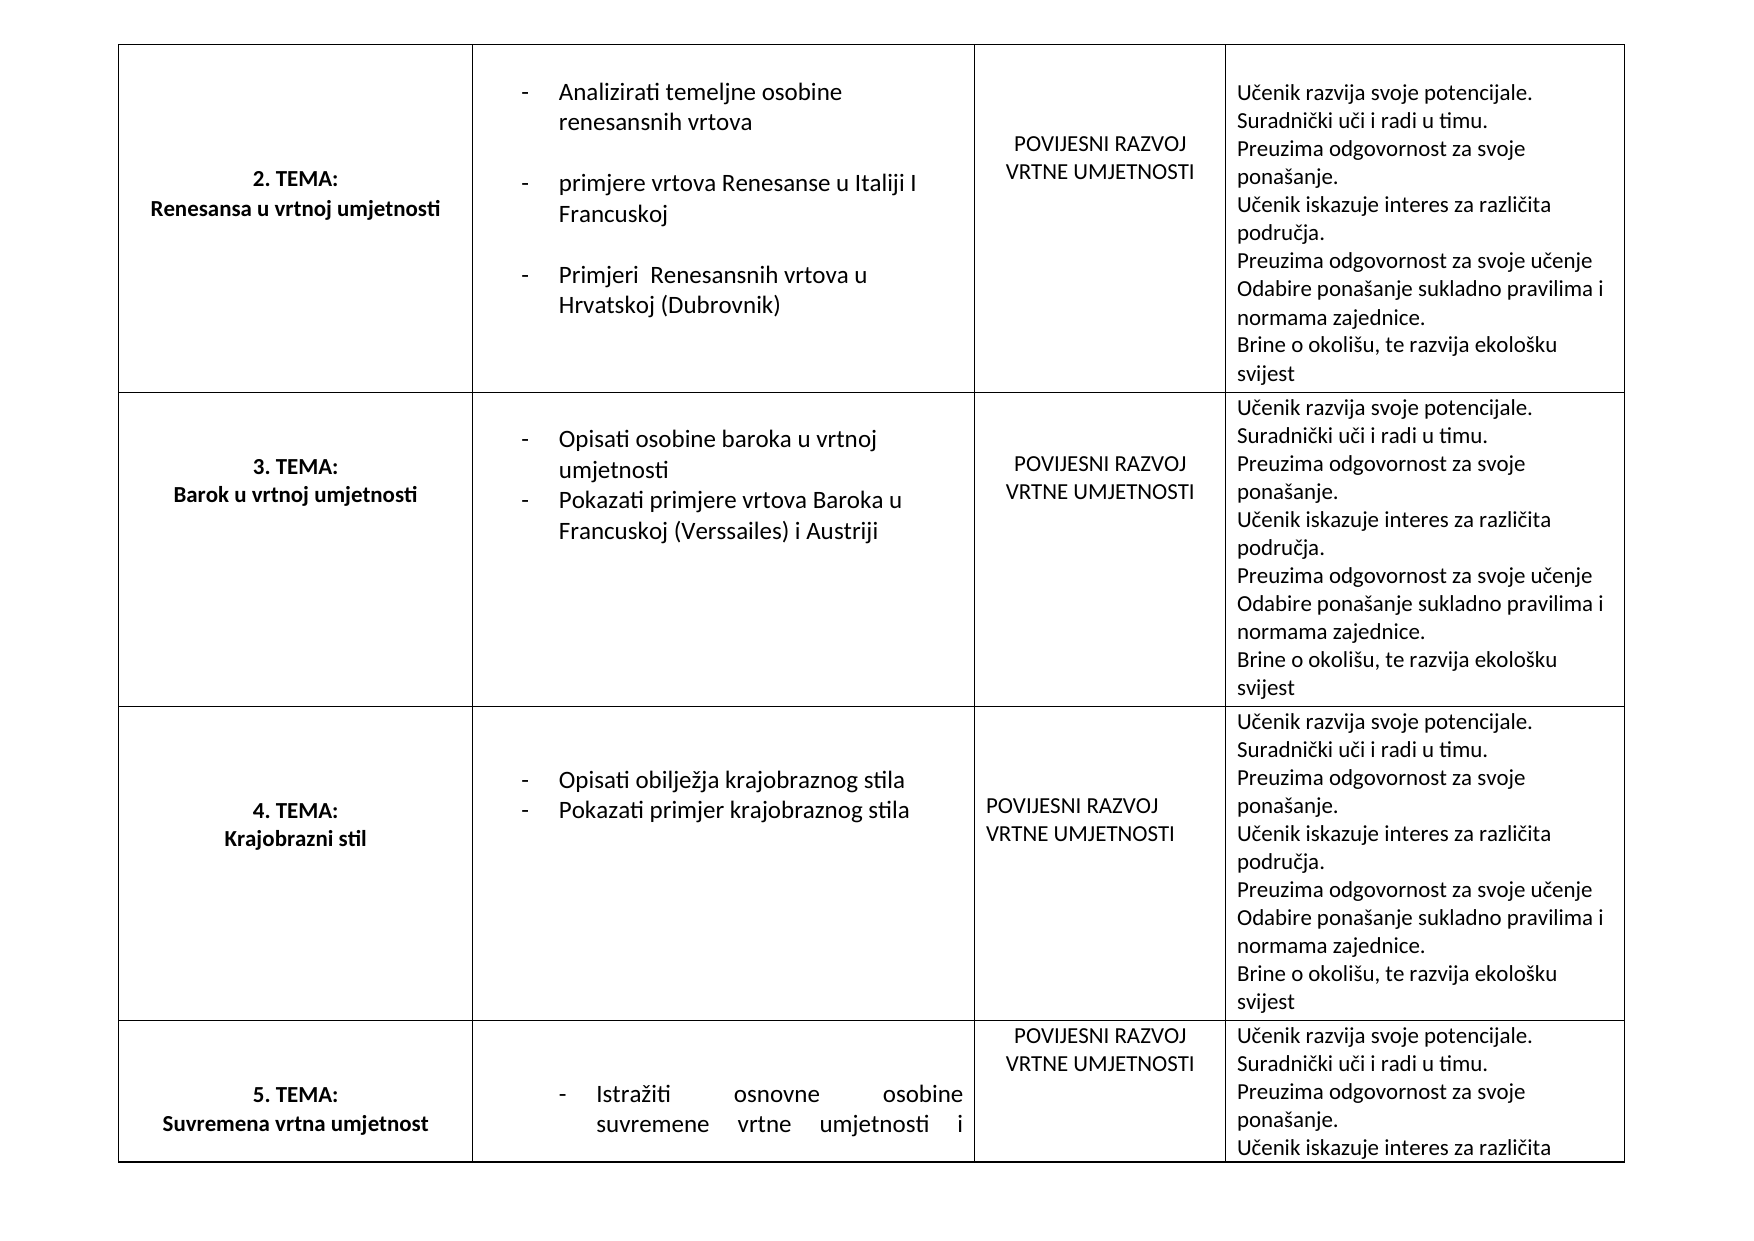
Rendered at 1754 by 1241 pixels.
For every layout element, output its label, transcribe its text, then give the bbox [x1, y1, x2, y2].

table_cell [975, 1021, 1225, 1161]
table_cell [1226, 45, 1624, 392]
table_cell POVIJESNI RAZVOJ VRTNE UMJETNOSTI [975, 707, 1225, 1020]
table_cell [975, 45, 1225, 392]
table_cell Analizirati temeljne osobine renesansnih vrtova primjere vrtova Renesanse u Italiji I Francuskoj Primjeri Renesansnih vrtova u Hrvatskoj (Dubrovnik) [473, 45, 974, 392]
table_cell Opisati osobine baroka u vrtnoj umjetnosti Pokazati primjere vrtova Baroka u Francuskoj (Verssailes) i Austriji [473, 393, 974, 706]
table_cell 3. TEMA: Barok u vrtnoj umjetnosti [119, 393, 472, 706]
table_cell 2. TEMA: Renesansa u vrtnoj umjetnosti [119, 45, 472, 392]
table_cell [473, 1021, 974, 1161]
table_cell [1226, 1021, 1624, 1161]
table_cell POVIJESNI RAZVOJ VRTNE UMJETNOSTI [975, 393, 1225, 706]
table_cell 4. TEMA: Krajobrazni stil [119, 707, 472, 1020]
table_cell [119, 1021, 472, 1161]
table_cell Opisati obilježja krajobraznog stila Pokazati primjer krajobraznog stila [473, 707, 974, 1020]
